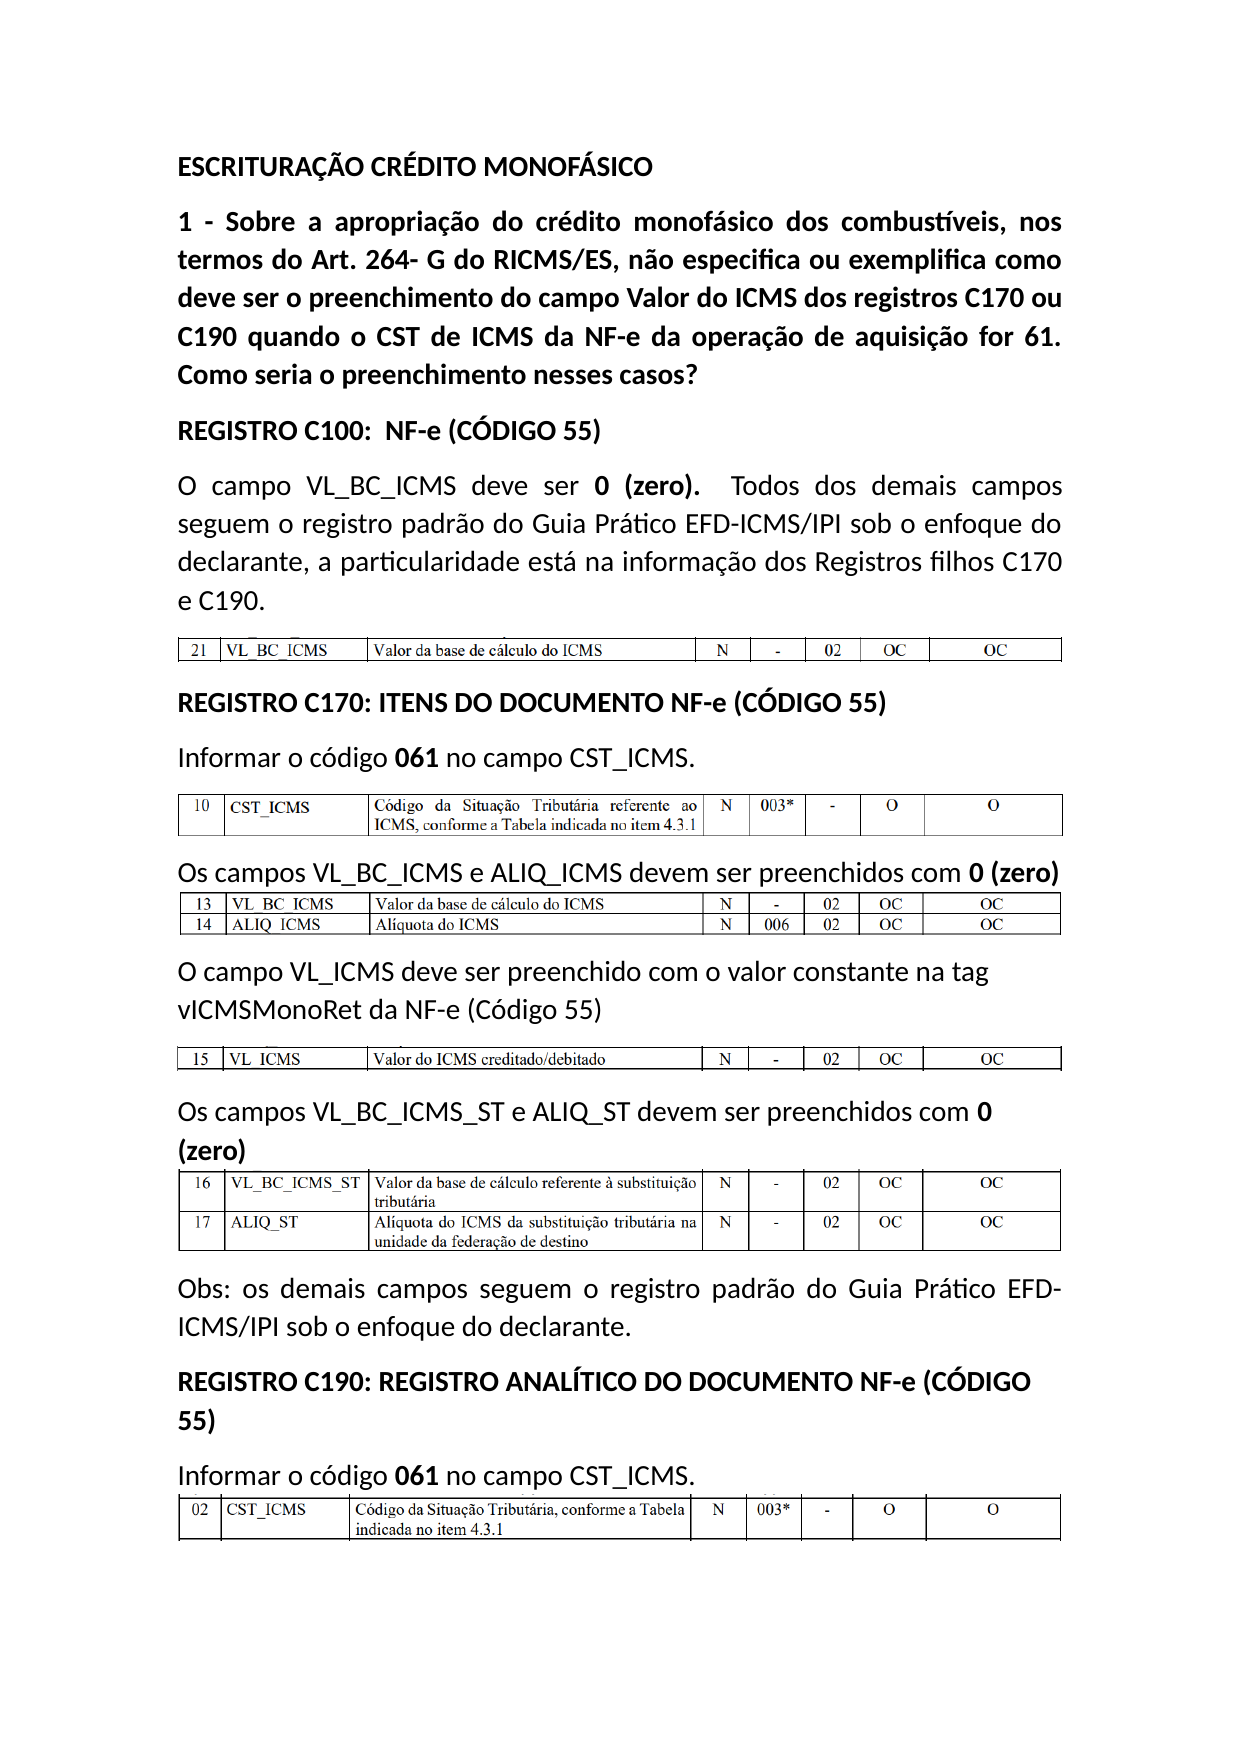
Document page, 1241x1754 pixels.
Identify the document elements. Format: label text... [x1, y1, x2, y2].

text 1 - Sobre a apropriação do crédito monofásico dos combustíveis, nos termos do Art. 264- G do RICMS/ES, não especifica ou exemplifica como deve ser o preenchimento do campo Valor do ICMS dos registros C170 ou C190 quando o CST de ICMS da NF-e da operação de aquisição for 61. Como seria o preenchimento nesses casos? [177, 203, 1063, 392]
picture [177, 1046, 1063, 1071]
picture [177, 637, 1063, 662]
text REGISTRO C170: ITENS DO DOCUMENTO NF-e (CÓDIGO 55) [177, 684, 1063, 719]
picture [177, 892, 1063, 935]
text REGISTRO C190: REGISTRO ANALÍTICO DO DOCUMENTO NF-e (CÓDIGO 55) [177, 1363, 1063, 1437]
text ESCRITURAÇÃO CRÉDITO MONOFÁSICO [177, 148, 1063, 183]
text Obs: os demais campos seguem o registro padrão do Guia Prático EFD-ICMS/IPI sob o enfoque do declarante. [177, 1270, 1063, 1344]
picture [177, 1494, 1063, 1541]
text Informar o código 061 no campo CST_ICMS. [177, 1457, 1063, 1494]
text O campo VL_BC_ICMS deve ser 0 (zero). Todos dos demais campos seguem o registro padrão do Guia Prático EFD-ICMS/IPI sob o enfoque do declarante, a particularidade está na informação dos Registros filhos C170 e C190. [177, 467, 1063, 618]
picture [177, 794, 1063, 836]
text O campo VL_ICMS deve ser preenchido com o valor constante na tag vICMSMonoRet da NF-e (Código 55) [177, 953, 1063, 1027]
text Os campos VL_BC_ICMS_ST e ALIQ_ST devem ser preenchidos com 0 (zero) [177, 1093, 1063, 1169]
picture [177, 1169, 1063, 1251]
text Informar o código 061 no campo CST_ICMS. [177, 739, 1063, 775]
text Os campos VL_BC_ICMS e ALIQ_ICMS devem ser preenchidos com 0 (zero) [177, 854, 1063, 892]
text REGISTRO C100: NF-e (CÓDIGO 55) [177, 412, 1063, 447]
